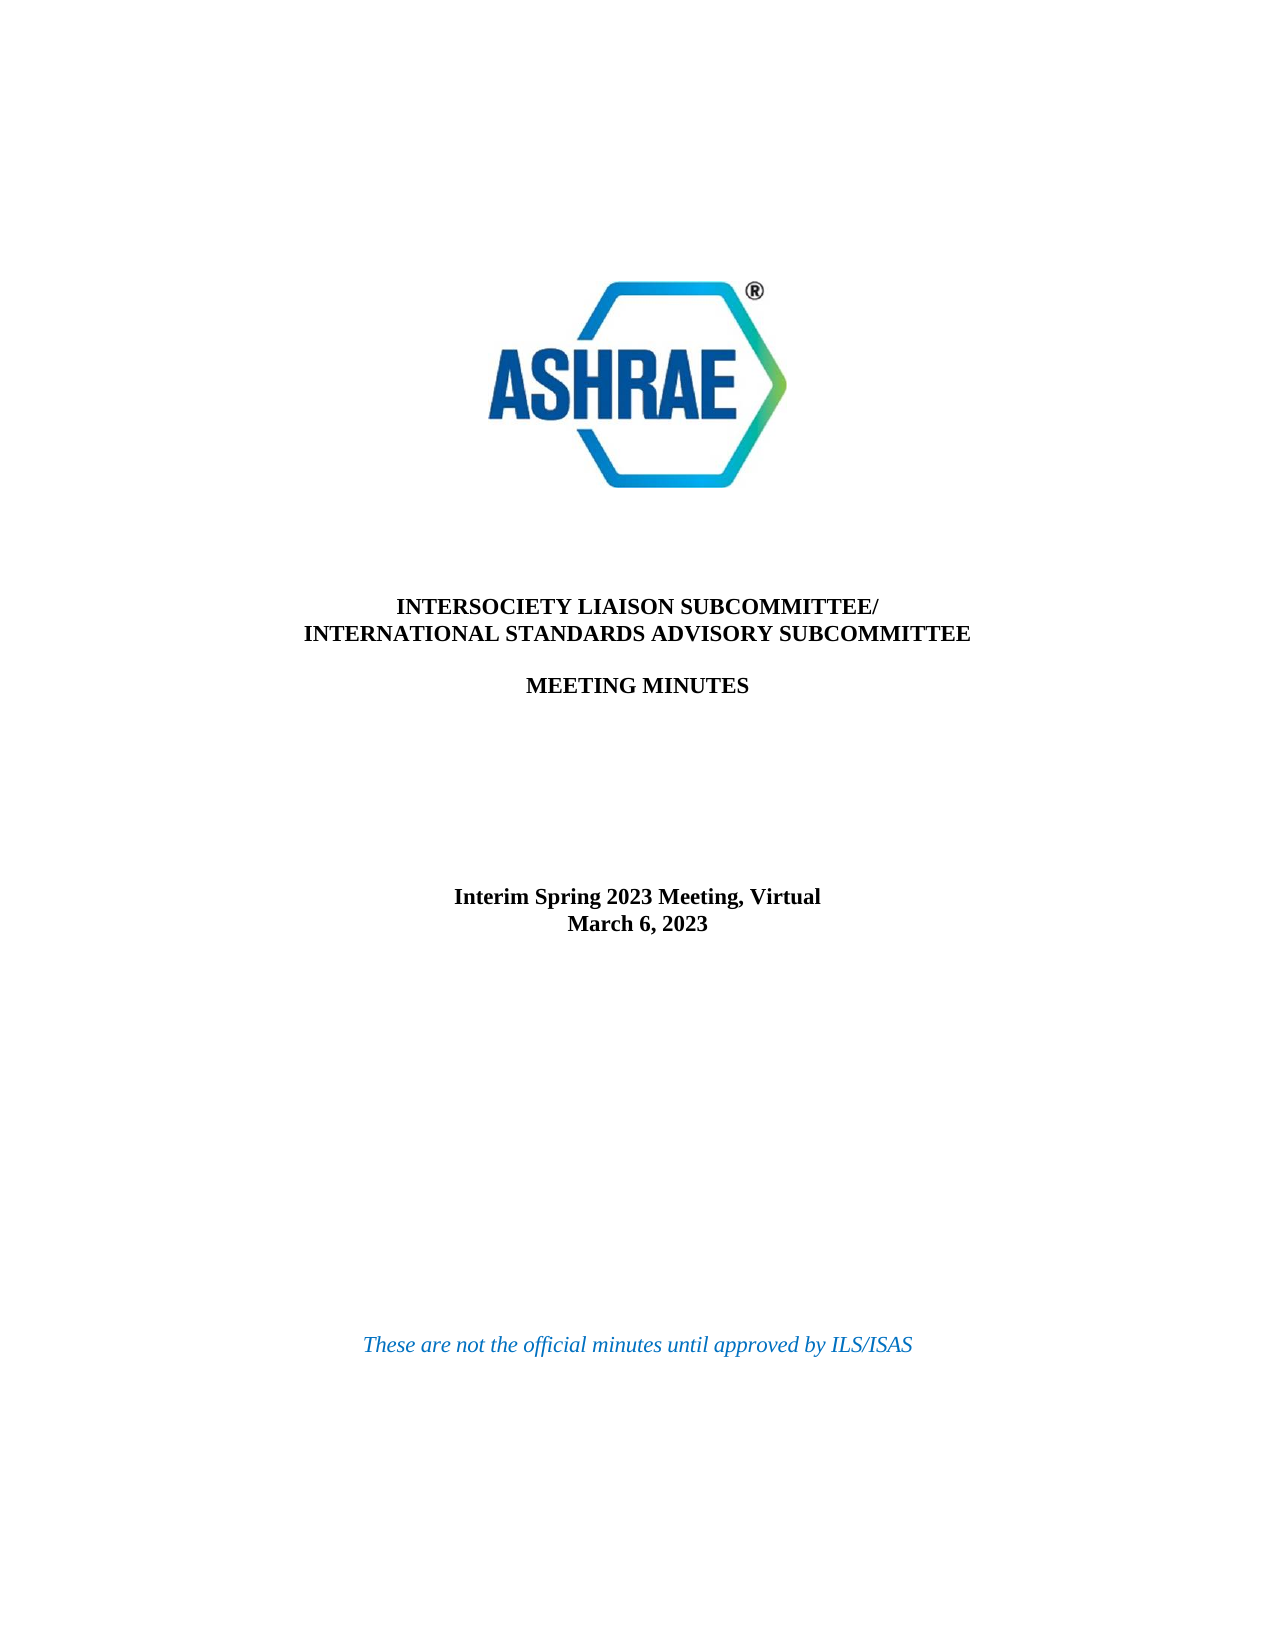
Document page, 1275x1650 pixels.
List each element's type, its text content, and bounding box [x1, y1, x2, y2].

picture [488, 281, 787, 488]
text INTERSOCIETY LIAISON SUBCOMMITTEE/ [150, 593, 1125, 620]
text MEETING MINUTES [150, 672, 1125, 699]
text March 6, 2023 [150, 910, 1125, 936]
text These are not the official minutes until approved by ILS/ISAS [150, 1331, 1125, 1358]
text INTERNATIONAL STANDARDS ADVISORY SUBCOMMITTEE [150, 620, 1125, 646]
text Interim Spring 2023 Meeting, Virtual [150, 883, 1125, 910]
